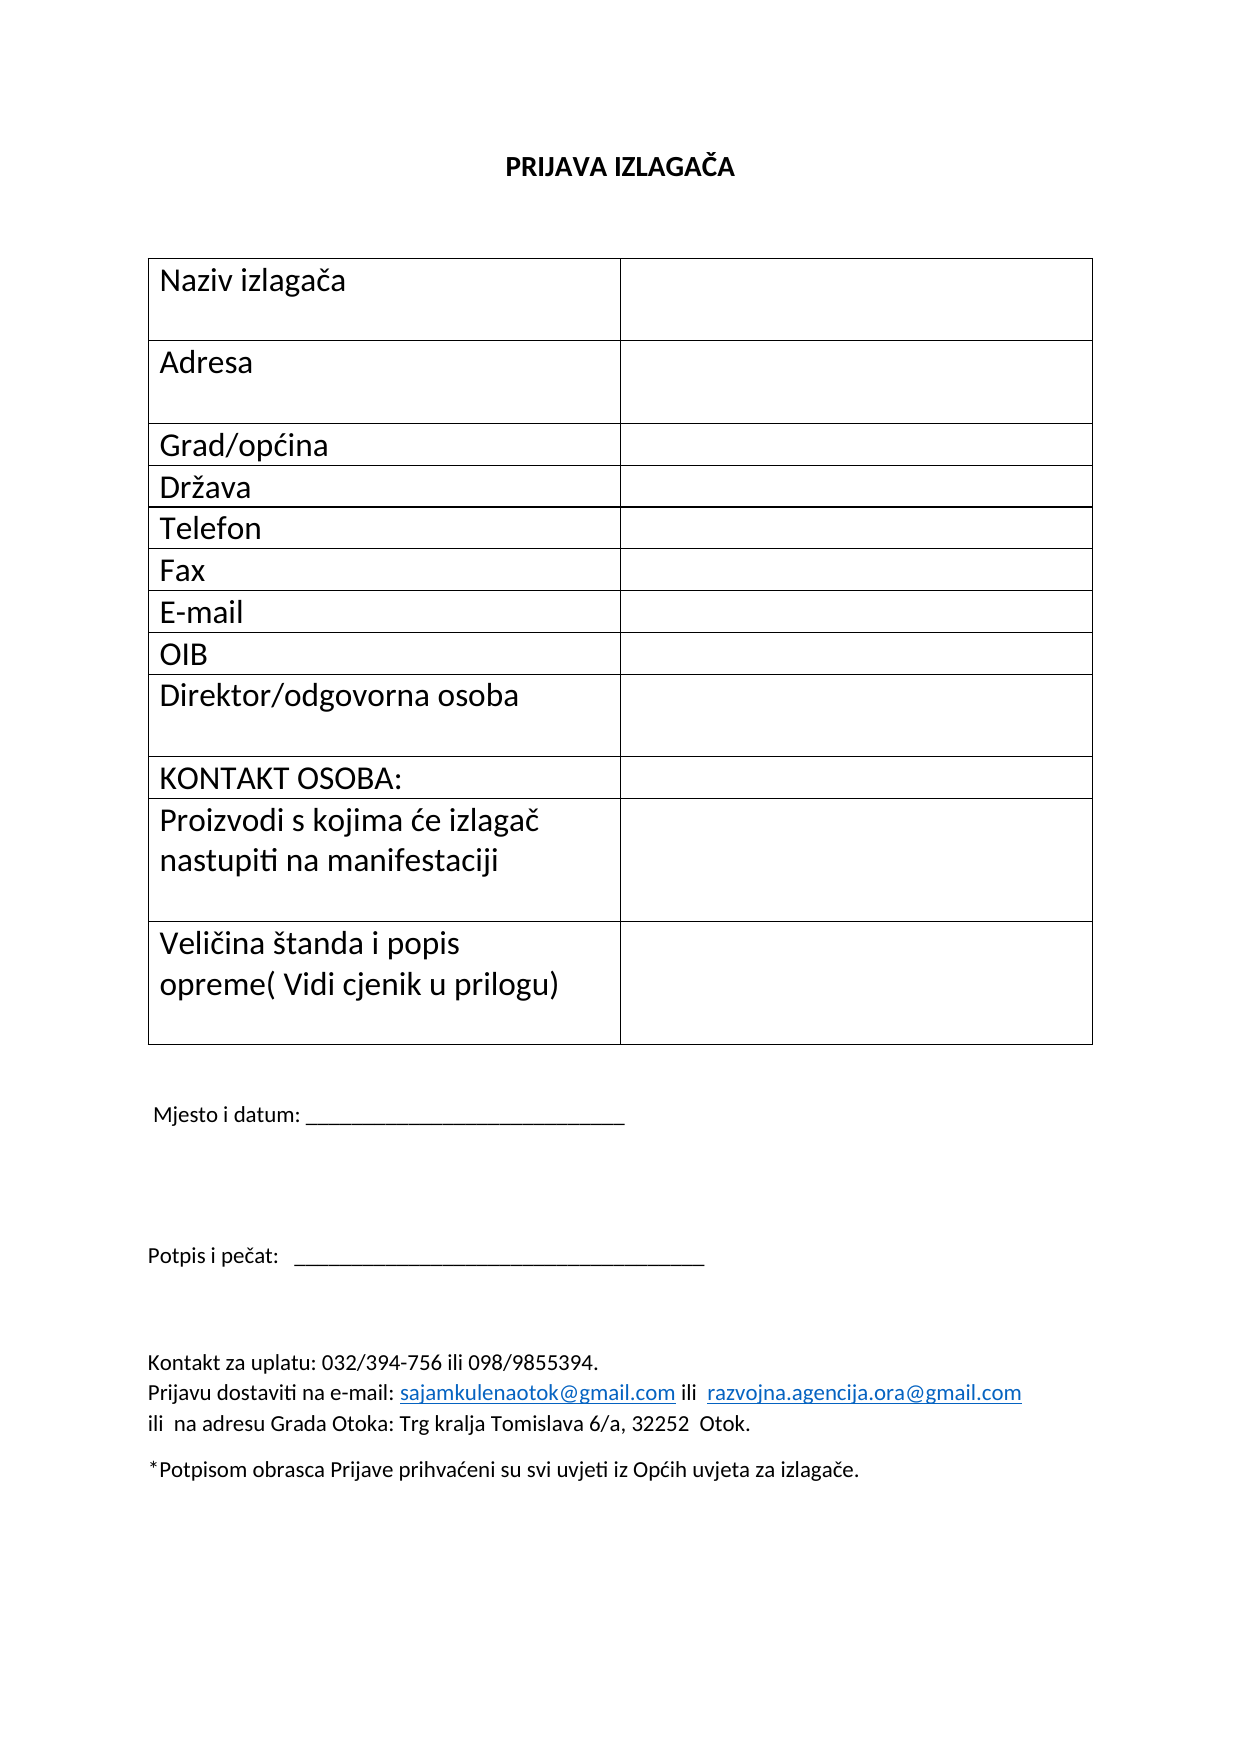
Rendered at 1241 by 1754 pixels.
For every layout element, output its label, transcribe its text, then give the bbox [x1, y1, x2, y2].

table_cell [621, 549, 1092, 590]
table_cell [621, 799, 1092, 921]
table_cell [621, 757, 1092, 798]
table_cell OIB [149, 633, 620, 673]
table_cell [621, 466, 1092, 506]
table_cell Telefon [149, 508, 620, 548]
table_cell Proizvodi s kojima će izlagač nastupiti na manifestaciji [149, 799, 620, 921]
table_cell KONTAKT OSOBA: [149, 757, 620, 798]
table_header [621, 259, 1092, 340]
table_cell Veličina štanda i popis opreme( Vidi cjenik u prilogu) [149, 922, 620, 1044]
text PRIJAVA IZLAGAČA [148, 148, 1093, 183]
text Potpis i pečat: ____________________________________ [148, 1241, 1093, 1269]
table_cell Adresa [149, 341, 620, 423]
text Mjesto i datum: ____________________________ [148, 1100, 1093, 1128]
table_cell Direktor/odgovorna osoba [149, 675, 620, 756]
table_cell [621, 633, 1092, 673]
table_cell Grad/općina [149, 424, 620, 464]
table_cell [621, 922, 1092, 1044]
table_cell Država [149, 466, 620, 506]
text *Potpisom obrasca Prijave prihvaćeni su svi uvjeti iz Općih uvjeta za izlagače. [148, 1456, 1093, 1483]
table_cell [621, 424, 1092, 464]
table_header Naziv izlagača [149, 259, 620, 340]
text ili na adresu Grada Otoka: Trg kralja Tomislava 6/a, 32252 Otok. [148, 1409, 1093, 1437]
table_cell E-mail [149, 591, 620, 632]
table_cell [621, 675, 1092, 756]
table_cell Fax [149, 549, 620, 590]
table_cell [621, 591, 1092, 632]
text Kontakt za uplatu: 032/394-756 ili 098/9855394. [148, 1348, 1093, 1376]
text Prijavu dostaviti na e-mail: sajamkulenaotok@gmail.com ili razvojna.agencija.ora@gmail.com [148, 1378, 1093, 1406]
table_cell [621, 341, 1092, 423]
table_cell [621, 508, 1092, 548]
